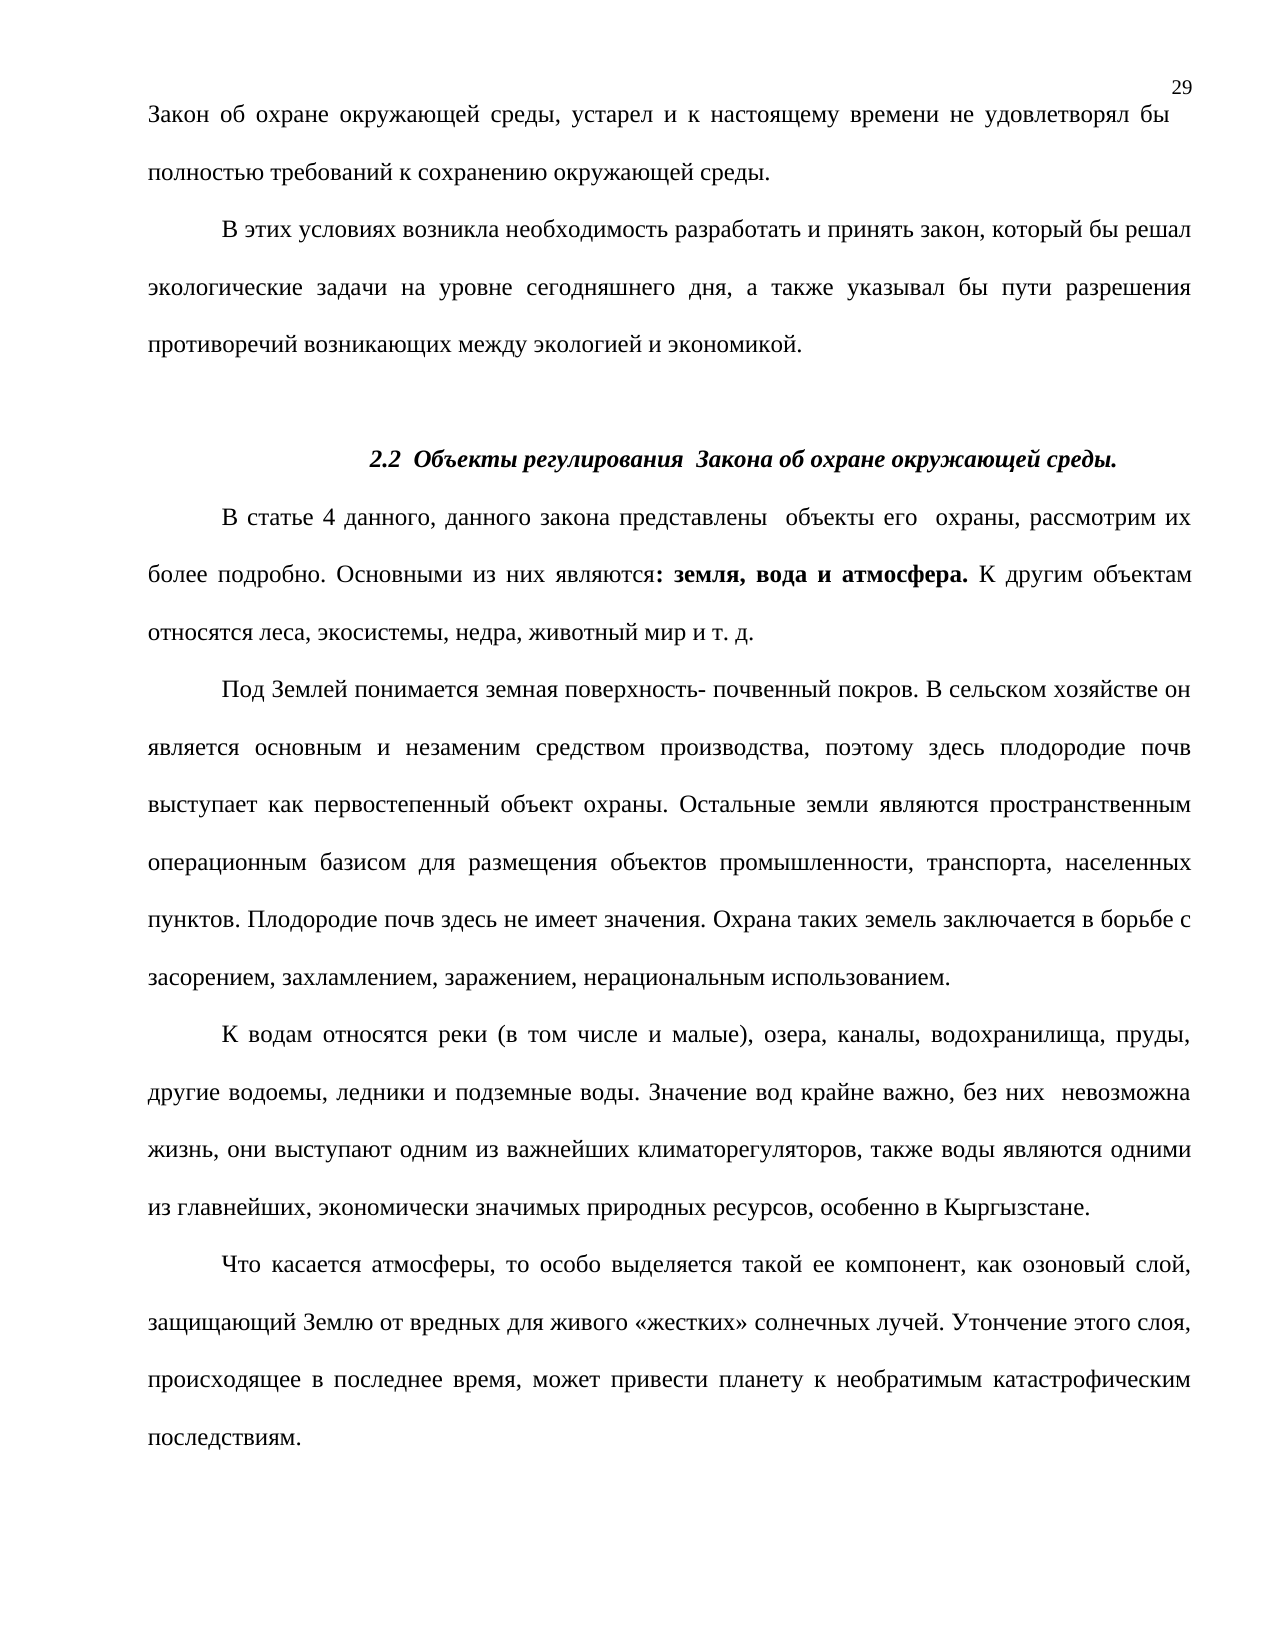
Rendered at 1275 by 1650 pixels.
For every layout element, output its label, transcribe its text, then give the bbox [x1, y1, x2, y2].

text В статье 4 данного, данного закона представлены объекты его охраны, рассмотрим их более подробно. Основными из них являются: земля, вода и атмосфера. К другим объектам относятся леса, экосистемы, недра, животный мир и т. д. [148, 502, 1192, 645]
text Что касается атмосферы, то особо выделяется такой ее компонент, как озоновый слой, защищающий Землю от вредных для живого «жестких» солнечных лучей. Утончение этого слоя, происходящее в последнее время, может привести планету к необратимым катастрофическим последствиям. [148, 1249, 1192, 1450]
text В этих условиях возникла необходимость разработать и принять закон, который бы решал экологические задачи на уровне сегодняшнего дня, а также указывал бы пути разрешения противоречий возникающих между экологией и экономикой. [148, 214, 1192, 358]
text К водам относятся реки (в том числе и малые), озера, каналы, водохранилища, пруды, другие водоемы, ледники и подземные воды. Значение вод крайне важно, без них невозможна жизнь, они выступают одним из важнейших климаторегуляторов, также воды являются одними из главнейших, экономически значимых природных ресурсов, особенно в Кыргызстане. [148, 1019, 1192, 1220]
text Под Землей понимается земная поверхность- почвенный покров. В сельском хозяйстве он является основным и незаменим средством производства, поэтому здесь плодородие почв выступает как первостепенный объект охраны. Остальные земли являются пространственным операционным базисом для размещения объектов промышленности, транспорта, населенных пунктов. Плодородие почв здесь не имеет значения. Охрана таких земель заключается в борьбе с засорением, захламлением, заражением, нерациональным использованием. [148, 674, 1192, 990]
text 2.2 Объекты регулирования Закона об охране окружающей среды. [221, 444, 1192, 473]
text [148, 99, 1192, 185]
